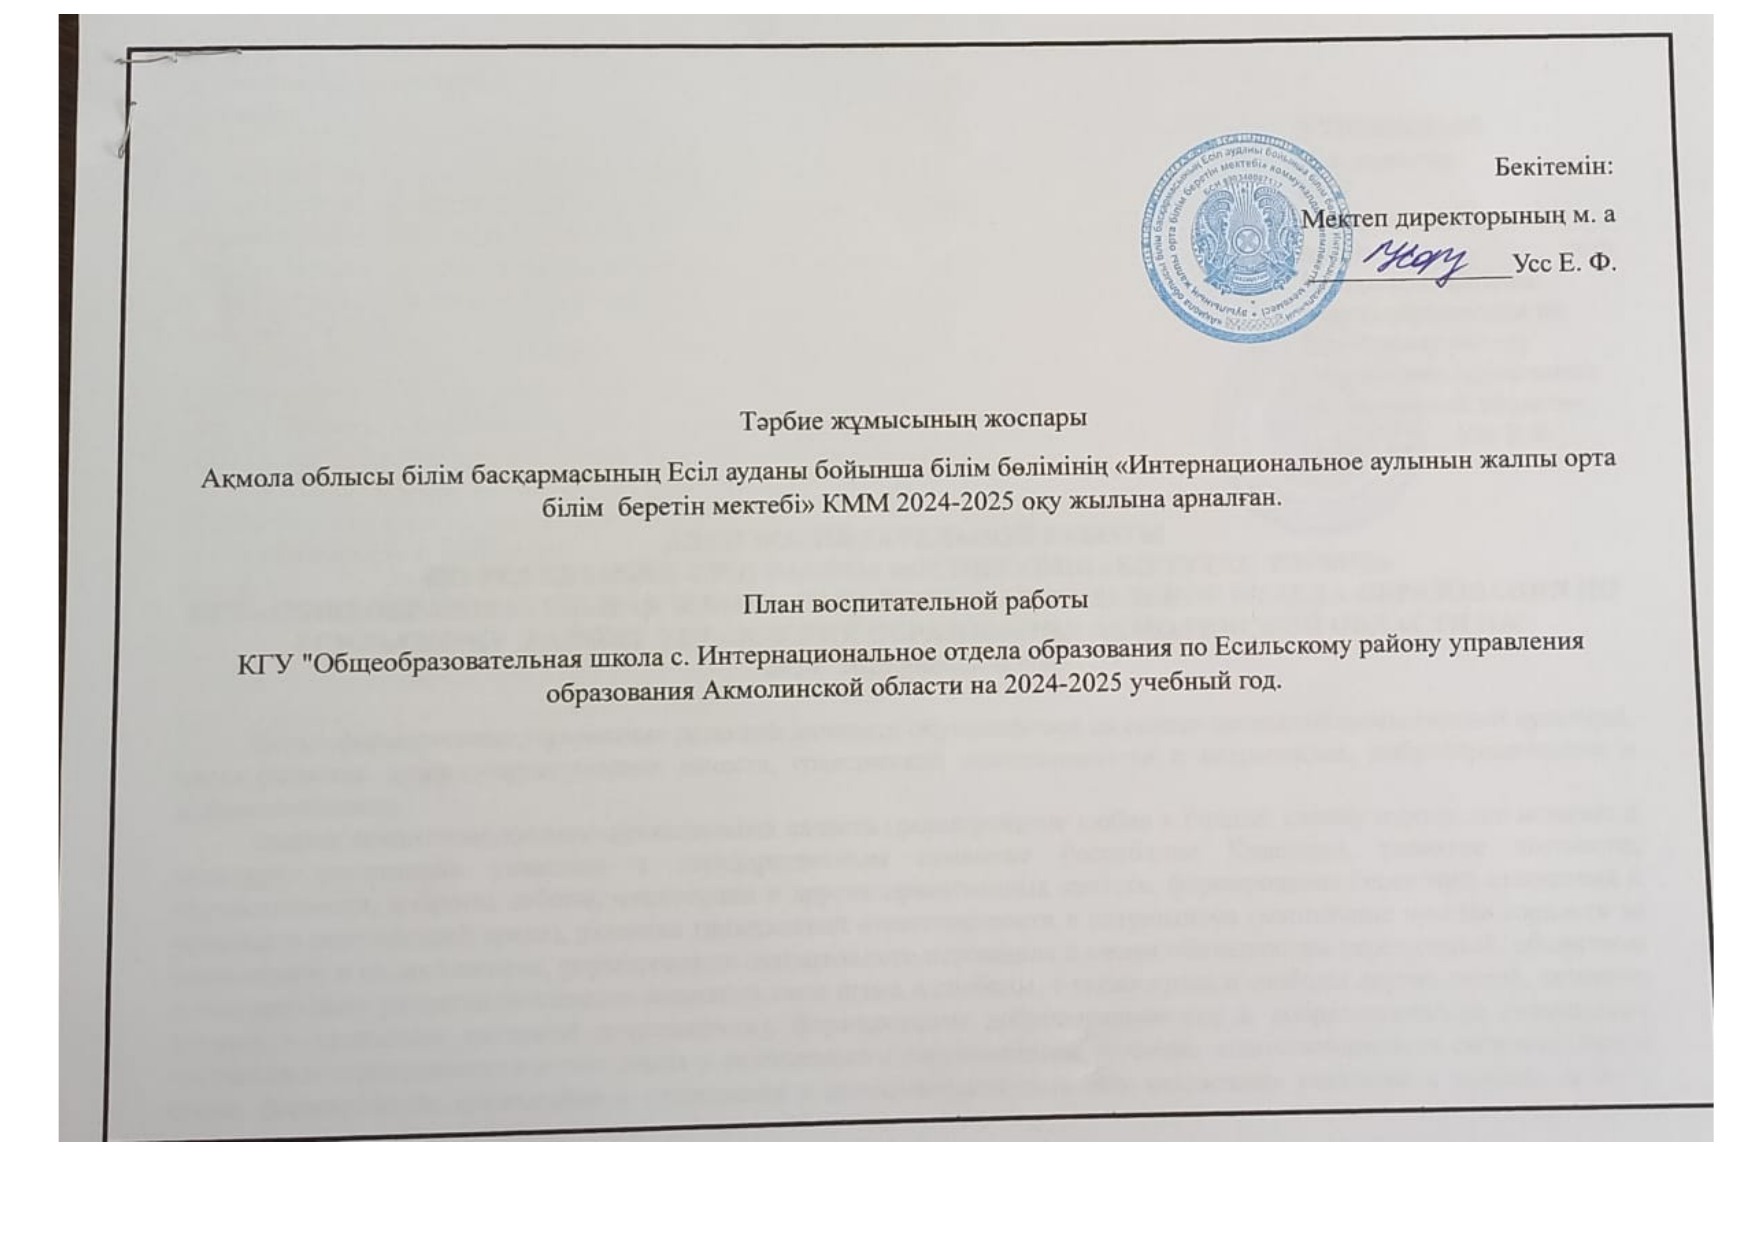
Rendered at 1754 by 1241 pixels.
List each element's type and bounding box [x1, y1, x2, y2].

picture [58, 14, 1714, 1142]
